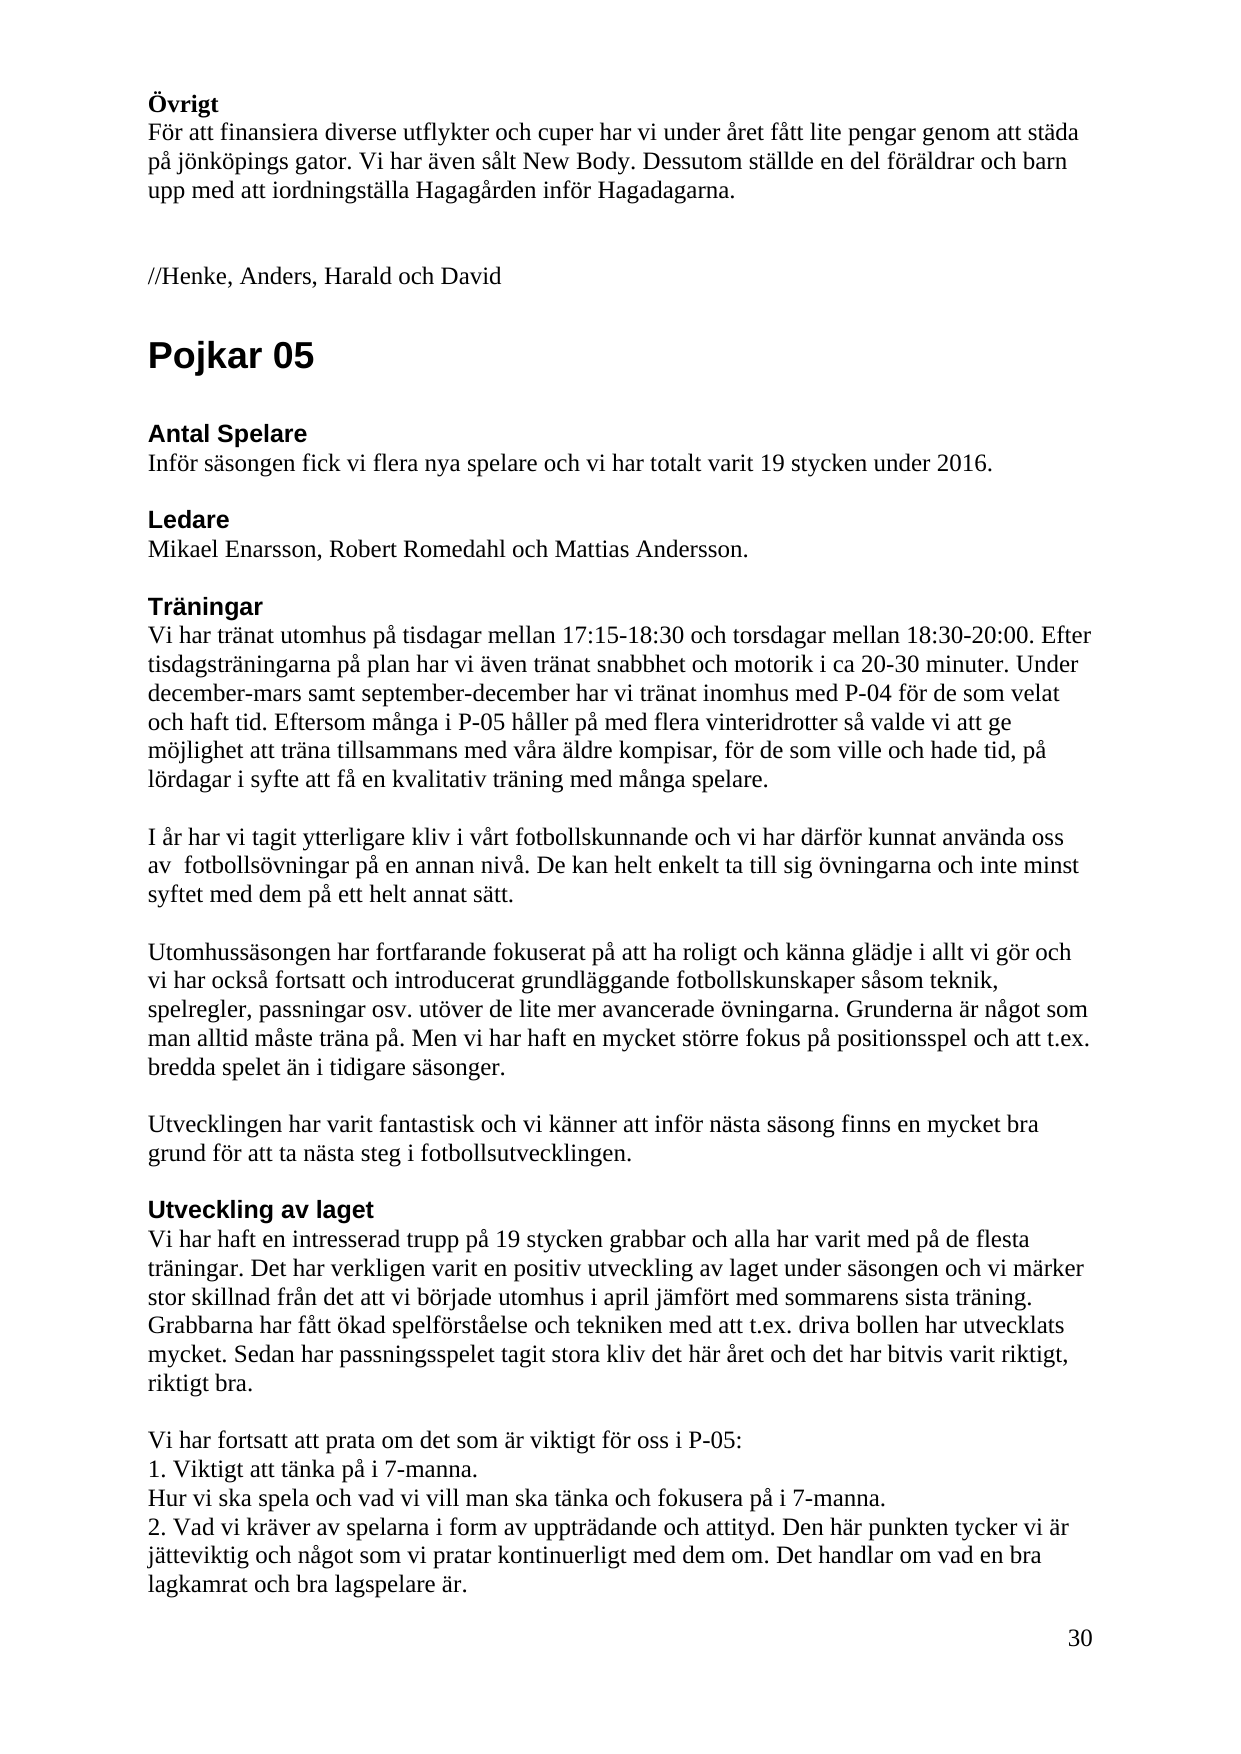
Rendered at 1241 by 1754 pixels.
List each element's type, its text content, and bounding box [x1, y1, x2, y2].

text Antal Spelare [148, 419, 1092, 448]
text Utveckling av laget [148, 1196, 1092, 1224]
text Träningar [148, 592, 1092, 621]
text stor skillnad från det att vi började utomhus i april jämfört med sommarens sista träning. [148, 1282, 1092, 1311]
text //Henke, Anders, Harald och David [148, 261, 1092, 290]
text Vi har haft en intresserad trupp på 19 stycken grabbar och alla har varit med på de flesta [148, 1224, 1092, 1253]
text Grabbarna har fått ökad spelförståelse och tekniken med att t.ex. driva bollen har utvecklats [148, 1311, 1092, 1339]
text Utomhussäsongen har fortfarande fokuserat på att ha roligt och känna glädje i allt vi gör och [148, 937, 1092, 966]
text vi har också fortsatt och introducerat grundläggande fotbollskunskaper såsom teknik, [148, 966, 1092, 994]
text mycket. Sedan har passningsspelet tagit stora kliv det här året och det har bitvis varit riktigt, riktigt bra. [148, 1339, 1092, 1397]
text man alltid måste träna på. Men vi har haft en mycket större fokus på positionsspel och att t.ex. bredda spelet än i tidigare säsonger. [148, 1023, 1092, 1081]
text Övrigt För att finansiera diverse utflykter och cuper har vi under året fått lite pengar genom att städa på jönköpings gator. Vi har även sålt New Body. Dessutom ställde en del föräldrar och barn upp med att iordningställa Hagagården inför Hagadagarna. [148, 89, 1092, 261]
text Ledare [148, 506, 1092, 534]
text jätteviktig och något som vi pratar kontinuerligt med dem om. Det handlar om vad en bra [148, 1541, 1092, 1569]
text Utvecklingen har varit fantastisk och vi känner att inför nästa säsong finns en mycket bra grund för att ta nästa steg i fotbollsutvecklingen. [148, 1109, 1092, 1167]
text Inför säsongen fick vi flera nya spelare och vi har totalt varit 19 stycken under 2016. [148, 448, 1092, 477]
text Pojkar 05 [148, 333, 1092, 376]
text I år har vi tagit ytterligare kliv i vårt fotbollskunnande och vi har därför kunnat använda oss av fotbollsövningar på en annan nivå. De kan helt enkelt ta till sig övningarna och inte minst syftet med dem på ett helt annat sätt. [148, 822, 1092, 908]
text träningar. Det har verkligen varit en positiv utveckling av laget under säsongen och vi märker [148, 1253, 1092, 1282]
text Hur vi ska spela och vad vi vill man ska tänka och fokusera på i 7-manna. [148, 1483, 1092, 1512]
text Vi har fortsatt att prata om det som är viktigt för oss i P-05: [148, 1426, 1092, 1454]
text Mikael Enarsson, Robert Romedahl och Mattias Andersson. [148, 534, 1092, 563]
text spelregler, passningar osv. utöver de lite mer avancerade övningarna. Grunderna är något som [148, 994, 1092, 1023]
text lagkamrat och bra lagspelare är. [148, 1569, 1092, 1598]
text Vi har tränat utomhus på tisdagar mellan 17:15-18:30 och torsdagar mellan 18:30-20:00. Efter tisdagsträningarna på plan har vi även tränat snabbhet och motorik i ca 20-30 minuter. Under december-mars samt september-december har vi tränat inomhus med P-04 för de som velat och haft tid. Eftersom många i P-05 håller på med flera vinteridrotter så valde vi att ge möjlighet att träna tillsammans med våra äldre kompisar, för de som ville och hade tid, på lördagar i syfte att få en kvalitativ träning med många spelare. [148, 621, 1092, 793]
text 2. Vad vi kräver av spelarna i form av uppträdande och attityd. Den här punkten tycker vi är [148, 1512, 1092, 1541]
text 1. Viktigt att tänka på i 7-manna. [148, 1454, 1092, 1483]
